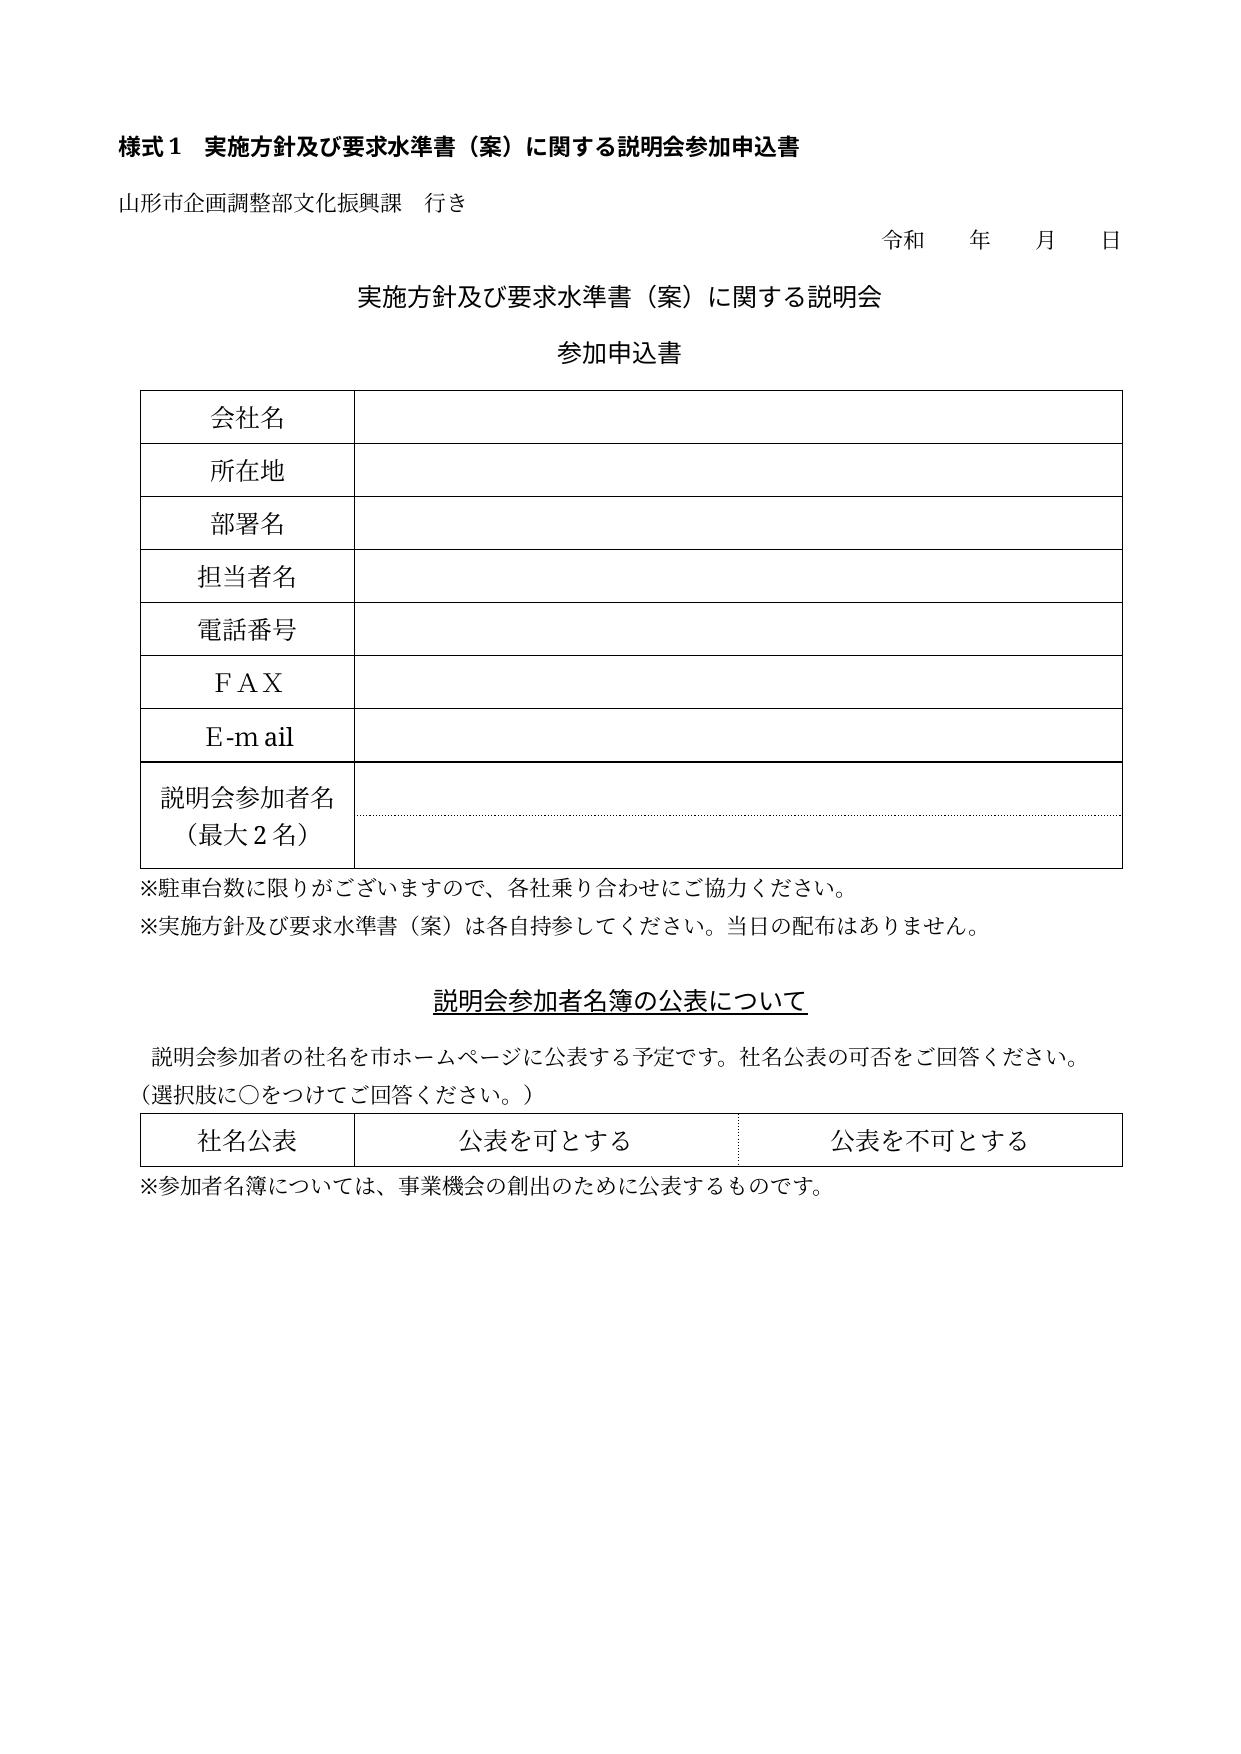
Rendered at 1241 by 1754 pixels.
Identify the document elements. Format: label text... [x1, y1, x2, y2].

table_header 社名公表 [141, 1114, 354, 1166]
text 令和 年 月 日 [118, 221, 1122, 258]
text 説明会参加者名簿の公表について [118, 981, 1122, 1019]
table_cell [355, 763, 1122, 814]
table_cell [355, 444, 1122, 496]
text ※駐車台数に限りがございますので、各社乗り合わせにご協力ください。 [118, 869, 1122, 906]
table_cell 担当者名 [141, 550, 354, 602]
table_cell Ｅ-ｍail [141, 709, 354, 761]
table_cell 説明会参加者名 （最大2名） [141, 763, 354, 868]
text ※実施方針及び要求水準書（案）は各自持参してください。当日の配布はありません。 [118, 906, 1122, 944]
text 説明会参加者の社名を市ホームページに公表する予定です。社名公表の可否をご回答ください。 [129, 1037, 1122, 1075]
table_cell [355, 656, 1122, 708]
table_cell [355, 497, 1122, 549]
table_cell [355, 550, 1122, 602]
text 実施方針及び要求水準書（案）に関する説明会 [118, 277, 1122, 314]
table_cell [355, 603, 1122, 655]
table_header 公表を可とする [355, 1114, 738, 1166]
table_cell [355, 709, 1122, 761]
table_header [355, 391, 1122, 443]
text 山形市企画調整部文化振興課 行き [118, 183, 1122, 221]
text （選択肢に○をつけてご回答ください。） [118, 1075, 1122, 1112]
text 参加申込書 [118, 333, 1122, 371]
table_header 会社名 [141, 391, 354, 443]
subtitle 様式1 実施方針及び要求水準書（案）に関する説明会参加申込書 [118, 127, 1122, 164]
table_cell 電話番号 [141, 603, 354, 655]
text ※参加者名簿については、事業機会の創出のために公表するものです。 [118, 1167, 1122, 1204]
table_cell [355, 815, 1122, 868]
table_header 公表を不可とする [738, 1114, 1122, 1166]
table_cell ＦＡＸ [141, 656, 354, 708]
table_cell 部署名 [141, 497, 354, 549]
table_cell 所在地 [141, 444, 354, 496]
